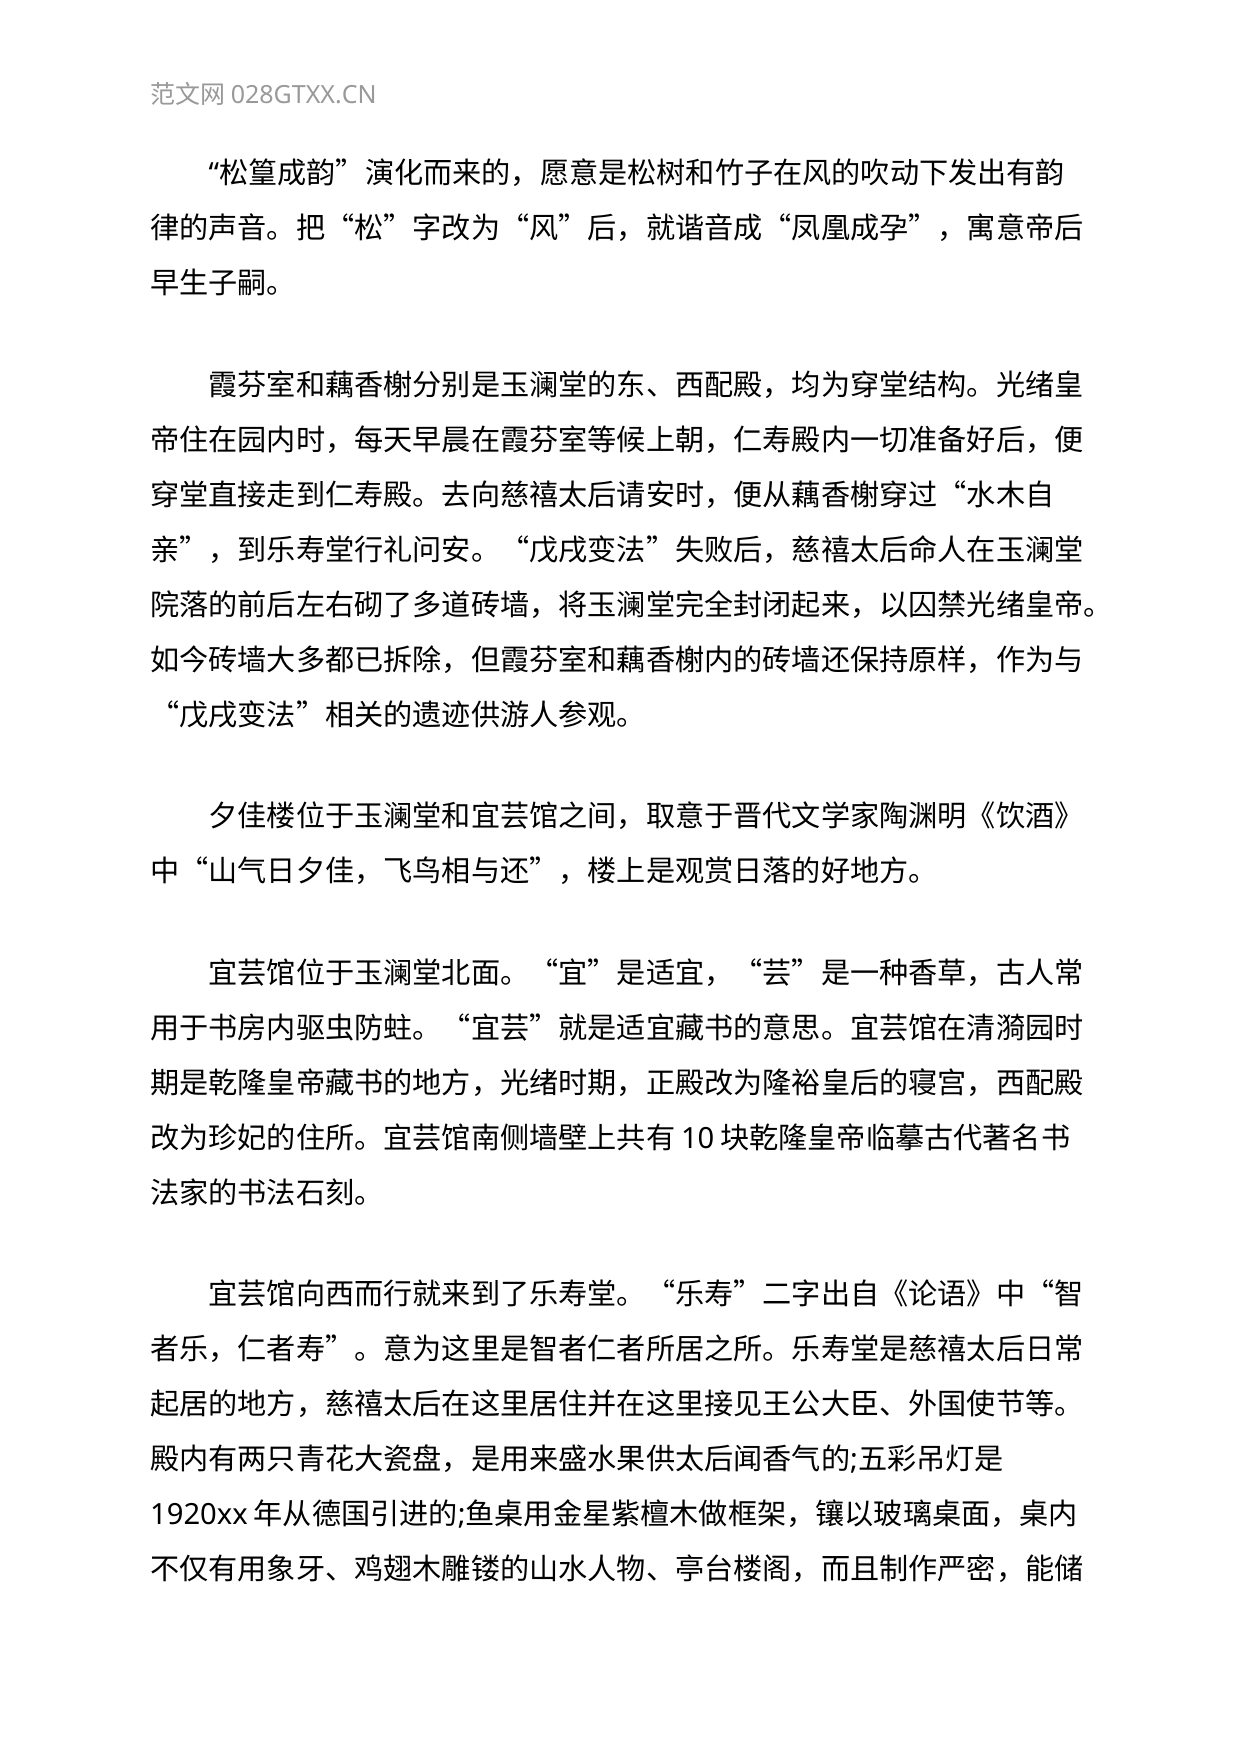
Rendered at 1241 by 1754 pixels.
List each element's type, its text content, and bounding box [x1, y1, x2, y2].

text “松篁成韵”演化而来的，愿意是松树和竹子在风的吹动下发出有韵律的声音。把“松”字改为“风”后，就谐音成“凤凰成孕”，寓意帝后早生子嗣。 [150, 150, 1090, 302]
text 宜芸馆位于玉澜堂北面。“宜”是适宜，“芸”是一种香草，古人常用于书房内驱虫防蛀。“宜芸”就是适宜藏书的意思。宜芸馆在清漪园时期是乾隆皇帝藏书的地方，光绪时期，正殿改为隆裕皇后的寝宫，西配殿改为珍妃的住所。宜芸馆南侧墙壁上共有10块乾隆皇帝临摹古代著名书法家的书法石刻。 [150, 949, 1090, 1211]
text 夕佳楼位于玉澜堂和宜芸馆之间，取意于晋代文学家陶渊明《饮酒》中“山气日夕佳，飞鸟相与还”，楼上是观赏日落的好地方。 [150, 793, 1090, 890]
text 霞芬室和藕香榭分别是玉澜堂的东、西配殿，均为穿堂结构。光绪皇帝住在园内时，每天早晨在霞芬室等候上朝，仁寿殿内一切准备好后，便穿堂直接走到仁寿殿。去向慈禧太后请安时，便从藕香榭穿过“水木自亲”，到乐寿堂行礼问安。“戊戌变法”失败后，慈禧太后命人在玉澜堂院落的前后左右砌了多道砖墙，将玉澜堂完全封闭起来，以囚禁光绪皇帝。如今砖墙大多都已拆除，但霞芬室和藕香榭内的砖墙还保持原样，作为与“戊戌变法”相关的遗迹供游人参观。 [150, 362, 1090, 733]
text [150, 1271, 1090, 1588]
